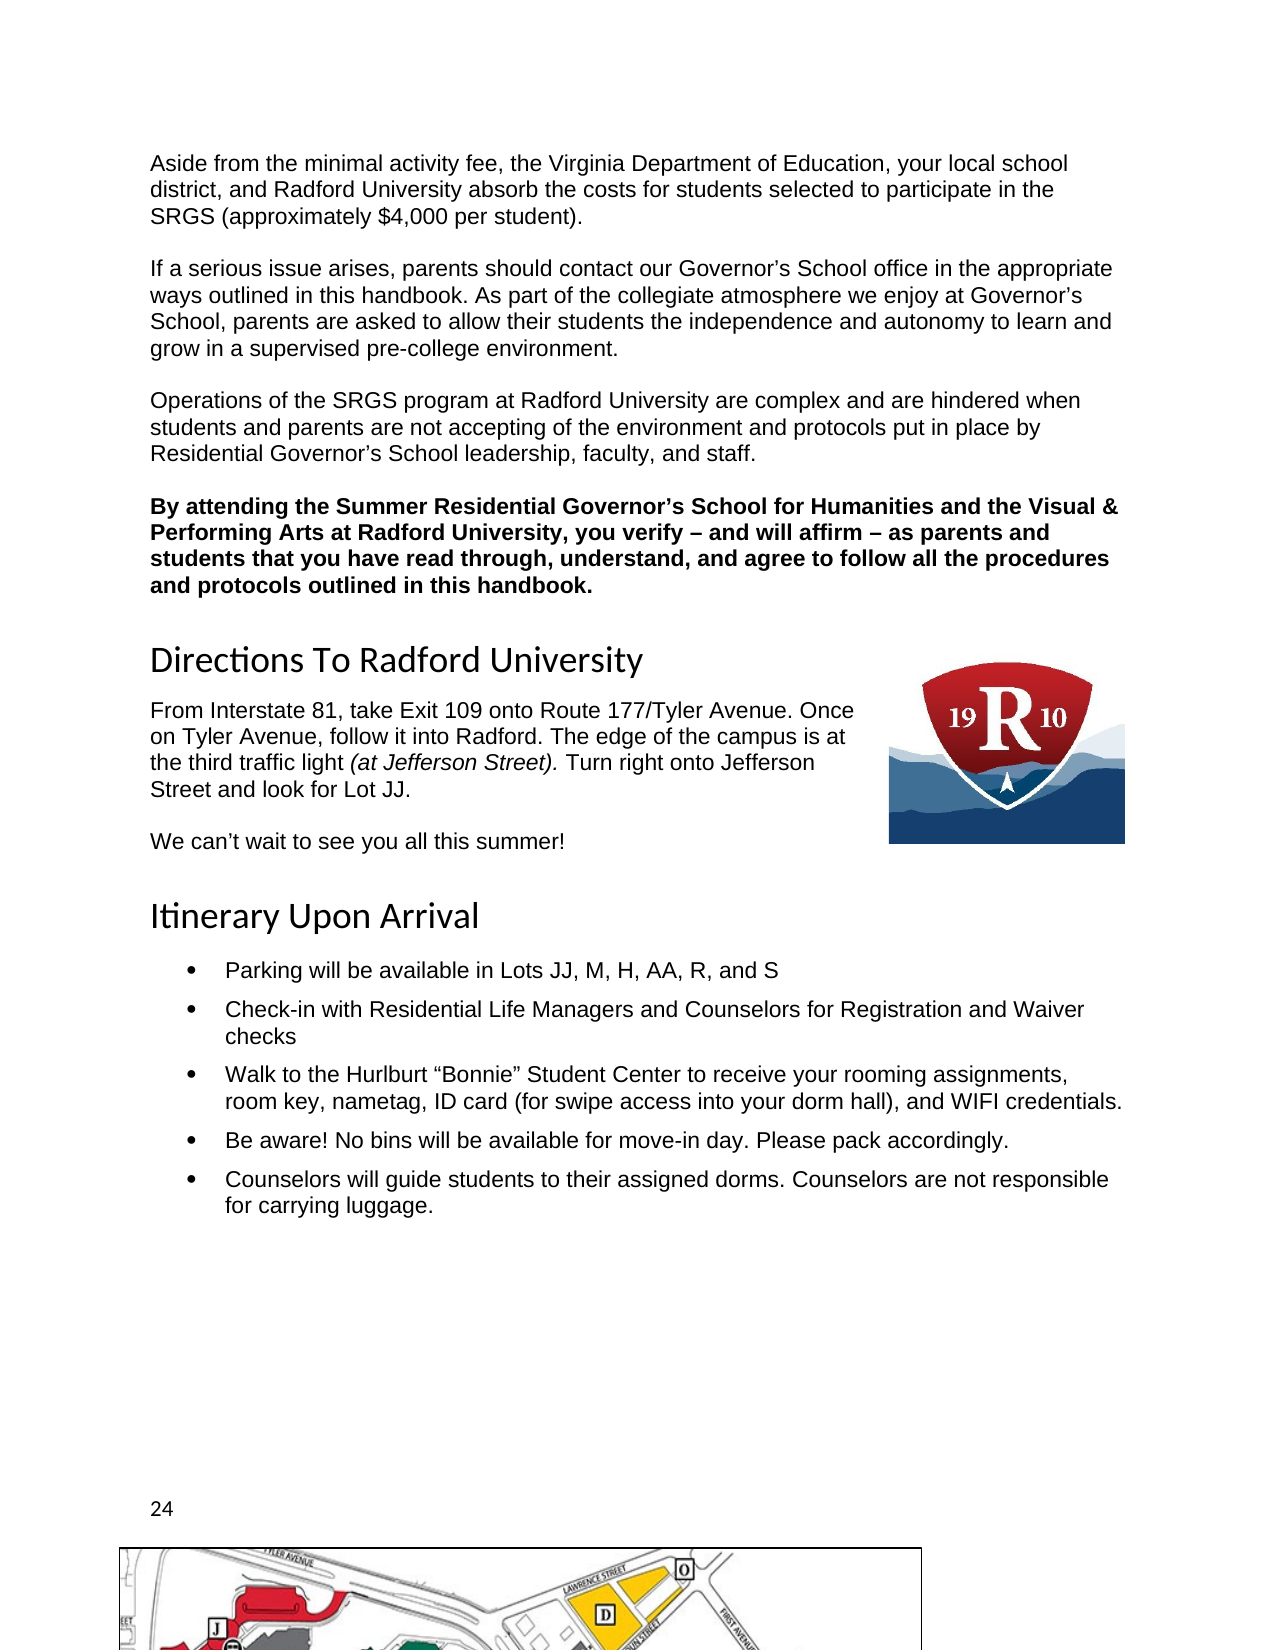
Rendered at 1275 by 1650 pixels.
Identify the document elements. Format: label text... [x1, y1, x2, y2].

picture [120, 1549, 921, 1650]
list Parking will be available in Lots JJ, M, H, AA, R, and S [187, 957, 1125, 984]
text From Interstate 81, take Exit 109 onto Route 177/Tyler Avenue. Once on Tyler Avenue, follow it into Radford. The edge of the campus is at the third traffic light (at Jefferson Street). Turn right onto Jefferson Street and look for Lot JJ. [150, 697, 888, 802]
subtitle Directions To Radford University [150, 636, 888, 681]
text Operations of the SRGS program at Radford University are complex and are hindered when students and parents are not accepting of the environment and protocols put in place by Residential Governor’s School leadership, faculty, and staff. [150, 387, 1125, 466]
list Walk to the Hurlburt “Bonnie” Student Center to receive your rooming assignments, room key, nametag, ID card (for swipe access into your dorm hall), and WIFI credentials. [187, 1061, 1125, 1114]
text Aside from the minimal activity fee, the Virginia Department of Education, your local school district, and Radford University absorb the costs for students selected to participate in the SRGS (approximately $4,000 per student). [150, 150, 1125, 229]
text If a serious issue arises, parents should contact our Governor’s School office in the appropriate ways outlined in this handbook. As part of the collegiate atmosphere we enjoy at Governor’s School, parents are asked to allow their students the independence and autonomy to learn and grow in a supervised pre-college environment. [150, 255, 1125, 361]
text By attending the Summer Residential Governor’s School for Humanities and the Visual & Performing Arts at Radford University, you verify – and will affirm – as parents and students that you have read through, understand, and agree to follow all the procedures and protocols outlined in this handbook. [150, 493, 1125, 598]
list Be aware! No bins will be available for move-in day. Please pack accordingly. [187, 1127, 1125, 1153]
picture [888, 607, 1125, 844]
subtitle Itinerary Upon Arrival [150, 892, 1125, 938]
list Counselors will guide students to their assigned dorms. Counselors are not responsible for carrying luggage. [187, 1166, 1125, 1218]
list Check-in with Residential Life Managers and Counselors for Registration and Waiver checks [187, 996, 1125, 1049]
text We can’t wait to see you all this summer! [150, 828, 1125, 855]
